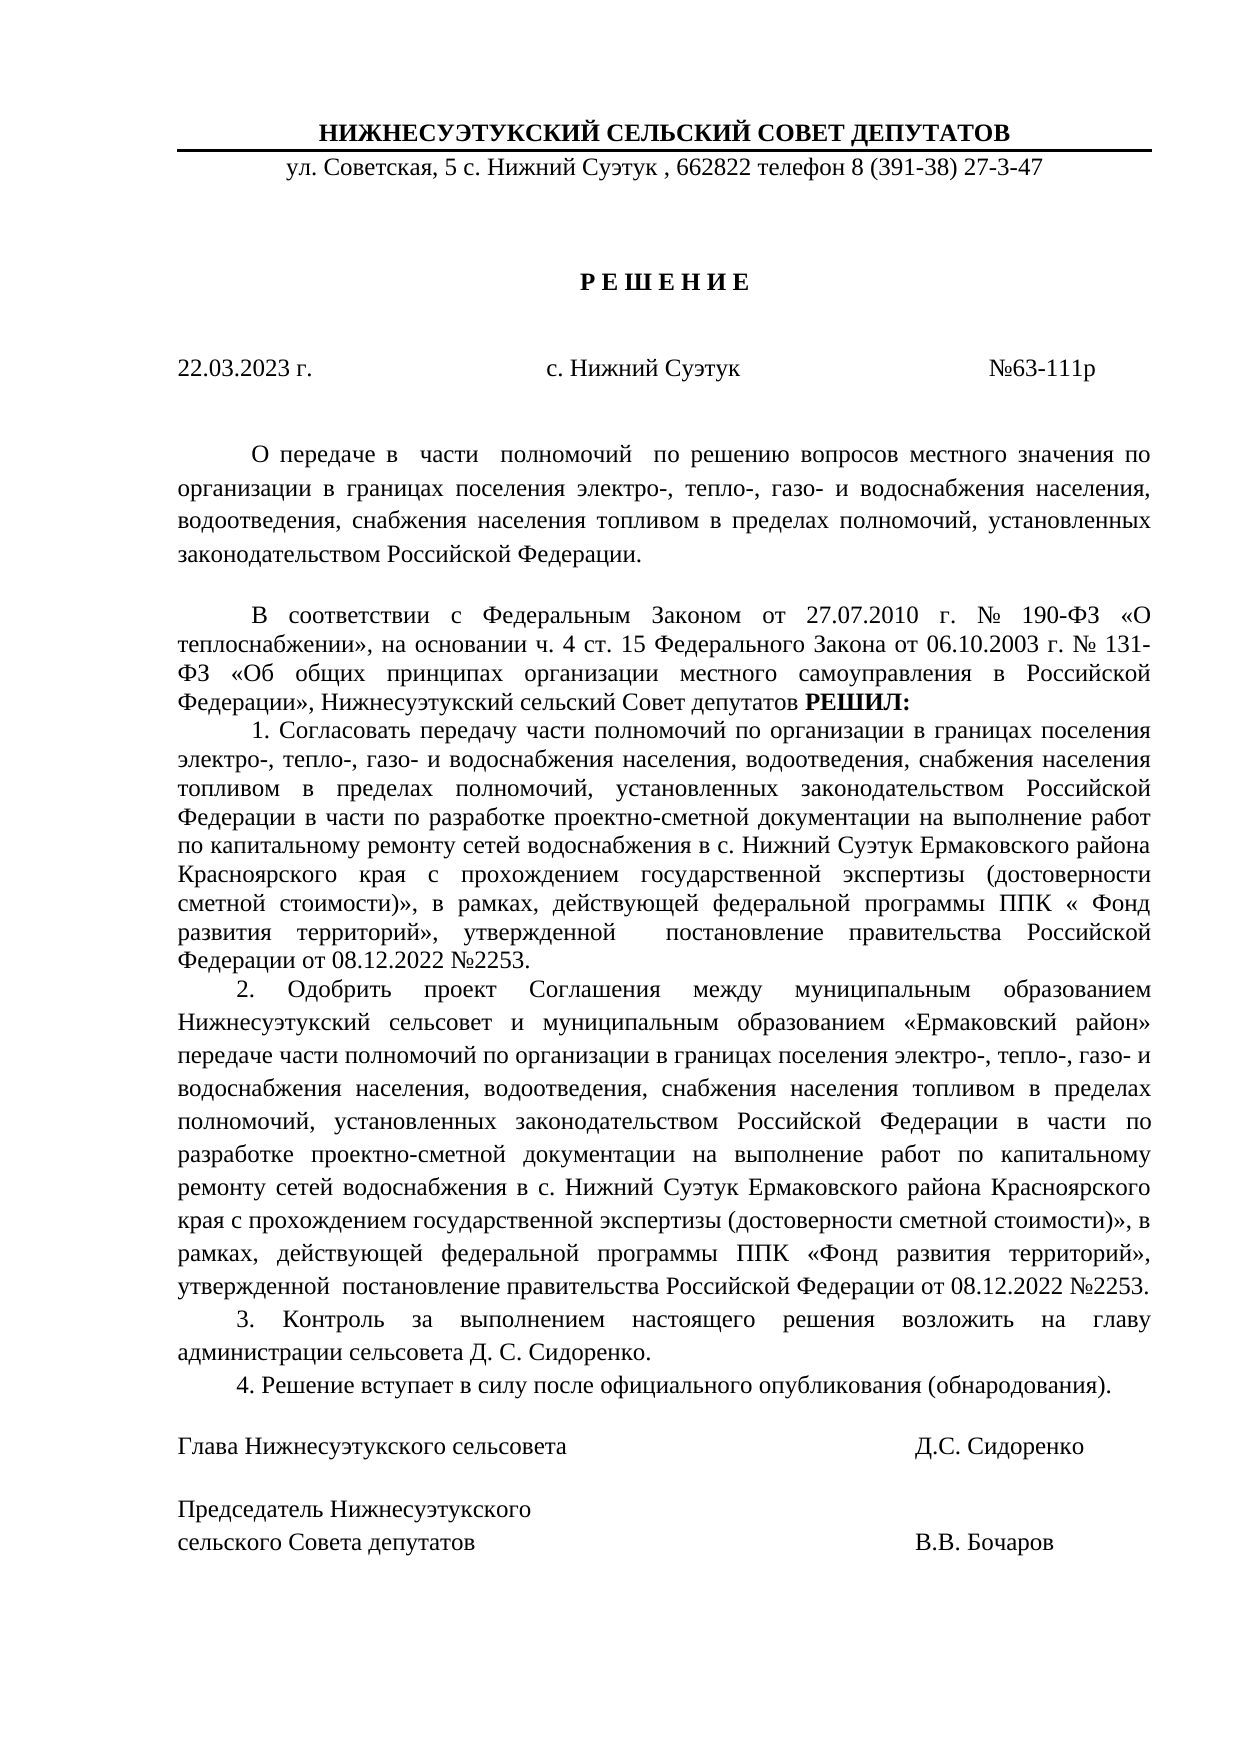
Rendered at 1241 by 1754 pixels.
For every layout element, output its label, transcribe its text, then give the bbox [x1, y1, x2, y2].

subtitle Р Е Ш Е Н И Е [177, 267, 1152, 296]
text сельского Совета депутатов В.В. Бочаров [177, 1524, 1150, 1557]
text 22.03.2023 г. с. Нижний Суэтук №63-111р [177, 353, 1152, 382]
text ул. Советская, 5 с. Нижний Суэтук , 662822 телефон 8 (391-38) 27-3-47 [177, 152, 1152, 181]
text В соответствии с Федеральным Законом от 27.07.2010 г. № 190-ФЗ «О теплоснабжении», на основании ч. 4 ст. 15 Федерального Закона от 06.10.2003 г. № 131-ФЗ «Об общих принципах организации местного самоуправления в Российской Федерации», Нижнесуэтукский сельский Совет депутатов РЕШИЛ: [177, 600, 1152, 715]
text Глава Нижнесуэтукского сельсовета Д.С. Сидоренко [177, 1428, 1150, 1461]
text 3. Контроль за выполнением настоящего решения возложить на главу администрации сельсовета Д. С. Сидоренко. [177, 1304, 1152, 1366]
text 2. Одобрить проект Соглашения между муниципальным образованием Нижнесуэтукский сельсовет и муниципальным образованием «Ермаковский район» передаче части полномочий по организации в границах поселения электро-, тепло-, газо- и водоснабжения населения, водоотведения, снабжения населения топливом в пределах полномочий, установленных законодательством Российской Федерации в части по разработке проектно-сметной документации на выполнение работ по капитальному ремонту сетей водоснабжения в с. Нижний Суэтук Ермаковского района Красноярского края с прохождением государственной экспертизы (достоверности сметной стоимости)», в рамках, действующей федеральной программы ППК «Фонд развития территорий», утвержденной постановление правительства Российской Федерации от 08.12.2022 №2253. [177, 974, 1152, 1300]
text 4. Решение вступает в силу после официального опубликования (обнародования). [177, 1370, 1152, 1399]
text О передаче в части полномочий по решению вопросов местного значения по организации в границах поселения электро-, тепло-, газо- и водоснабжения населения, водоотведения, снабжения населения топливом в пределах полномочий, установленных законодательством Российской Федерации. [177, 439, 1152, 567]
text Председатель Нижнесуэтукского [177, 1490, 1150, 1524]
text 1. Согласовать передачу части полномочий по организации в границах поселения электро-, тепло-, газо- и водоснабжения населения, водоотведения, снабжения населения топливом в пределах полномочий, установленных законодательством Российской Федерации в части по разработке проектно-сметной документации на выполнение работ по капитальному ремонту сетей водоснабжения в с. Нижний Суэтук Ермаковского района Красноярского края с прохождением государственной экспертизы (достоверности сметной стоимости)», в рамках, действующей федеральной программы ППК « Фонд развития территорий», утвержденной постановление правительства Российской Федерации от 08.12.2022 №2253. [177, 715, 1152, 974]
text НИЖНЕСУЭТУКСКИЙ СЕЛЬСКИЙ СОВЕТ ДЕПУТАТОВ [177, 118, 1152, 149]
